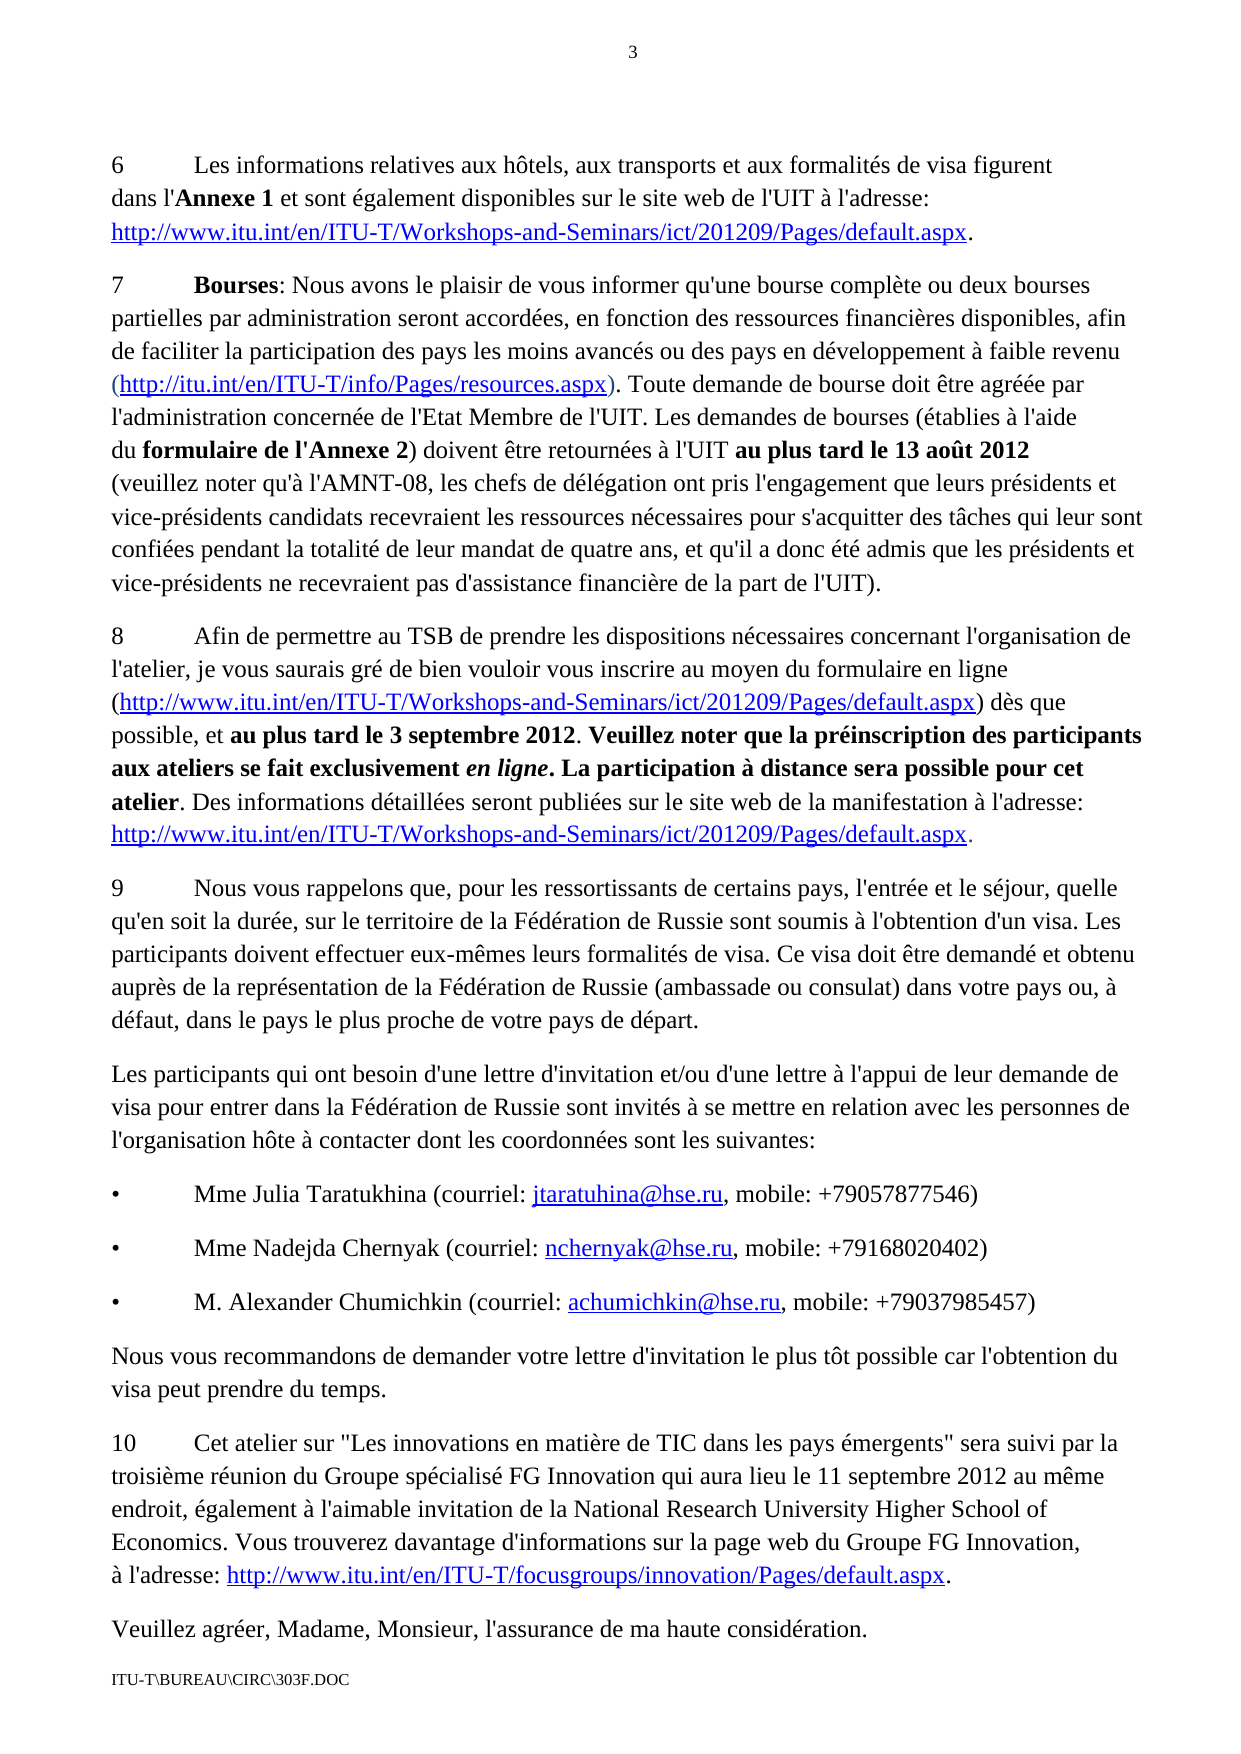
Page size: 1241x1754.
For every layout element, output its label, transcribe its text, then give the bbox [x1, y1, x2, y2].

text • Mme Julia Taratukhina (courriel: jtaratuhina@hse.ru, mobile: +79057877546) [111, 1179, 1154, 1208]
text 7 Bourses: Nous avons le plaisir de vous informer qu'une bourse complète ou deux bourses partielles par administration seront accordées, en fonction des ressources financières disponibles, afin de faciliter la participation des pays les moins avancés ou des pays en développement à faible revenu (http://itu.int/en/ITU-T/info/Pages/resources.aspx). Toute demande de bourse doit être agréée par l'administration concernée de l'Etat Membre de l'UIT. Les demandes de bourses (établies à l'aide du formulaire de l'Annexe 2) doivent être retournées à l'UIT au plus tard le 13 août 2012 (veuillez noter qu'à l'AMNT-08, les chefs de délégation ont pris l'engagement que leurs présidents et vice-présidents candidats recevraient les ressources nécessaires pour s'acquitter des tâches qui leur sont confiées pendant la totalité de leur mandat de quatre ans, et qu'il a donc été admis que les présidents et vice-présidents ne recevraient pas d'assistance financière de la part de l'UIT). [111, 270, 1154, 596]
text 10 Cet atelier sur "Les innovations en matière de TIC dans les pays émergents" sera suivi par la troisième réunion du Groupe spécialisé FG Innovation qui aura lieu le 11 septembre 2012 au même endroit, également à l'aimable invitation de la National Research University Higher School of Economics. Vous trouverez davantage d'informations sur la page web du Groupe FG Innovation, à l'adresse: http://www.itu.int/en/ITU-T/focusgroups/innovation/Pages/default.aspx. [111, 1428, 1154, 1588]
text Nous vous recommandons de demander votre lettre d'invitation le plus tôt possible car l'obtention du visa peut prendre du temps. [111, 1341, 1154, 1403]
text Les participants qui ont besoin d'une lettre d'invitation et/ou d'une lettre à l'appui de leur demande de visa pour entrer dans la Fédération de Russie sont invités à se mettre en relation avec les personnes de l'organisation hôte à contacter dont les coordonnées sont les suivantes: [111, 1059, 1154, 1154]
text • Mme Nadejda Chernyak (courriel: nchernyak@hse.ru, mobile: +79168020402) [111, 1233, 1154, 1262]
text 9 Nous vous rappelons que, pour les ressortissants de certains pays, l'entrée et le séjour, quelle qu'en soit la durée, sur le territoire de la Fédération de Russie sont soumis à l'obtention d'un visa. Les participants doivent effectuer eux-mêmes leurs formalités de visa. Ce visa doit être demandé et obtenu auprès de la représentation de la Fédération de Russie (ambassade ou consulat) dans votre pays ou, à défaut, dans le pays le plus proche de votre pays de départ. [111, 873, 1154, 1034]
text • M. Alexander Chumichkin (courriel: achumichkin@hse.ru, mobile: +79037985457) [111, 1287, 1154, 1316]
text Veuillez agréer, Madame, Monsieur, l'assurance de ma haute considération. [111, 1614, 1154, 1642]
text 8 Afin de permettre au TSB de prendre les dispositions nécessaires concernant l'organisation de l'atelier, je vous saurais gré de bien vouloir vous inscrire au moyen du formulaire en ligne (http://www.itu.int/en/ITU-T/Workshops-and-Seminars/ict/201209/Pages/default.aspx) dès que possible, et au plus tard le 3 septembre 2012. Veuillez noter que la préinscription des participants aux ateliers se fait exclusivement en ligne. La participation à distance sera possible pour cet atelier. Des informations détaillées seront publiées sur le site web de la manifestation à l'adresse: http://www.itu.int/en/ITU-T/Workshops-and-Seminars/ict/201209/Pages/default.aspx. [111, 621, 1154, 848]
text 6 Les informations relatives aux hôtels, aux transports et aux formalités de visa figurent dans l'Annexe 1 et sont également disponibles sur le site web de l'UIT à l'adresse: http://www.itu.int/en/ITU-T/Workshops-and-Seminars/ict/201209/Pages/default.aspx. [111, 151, 1154, 245]
